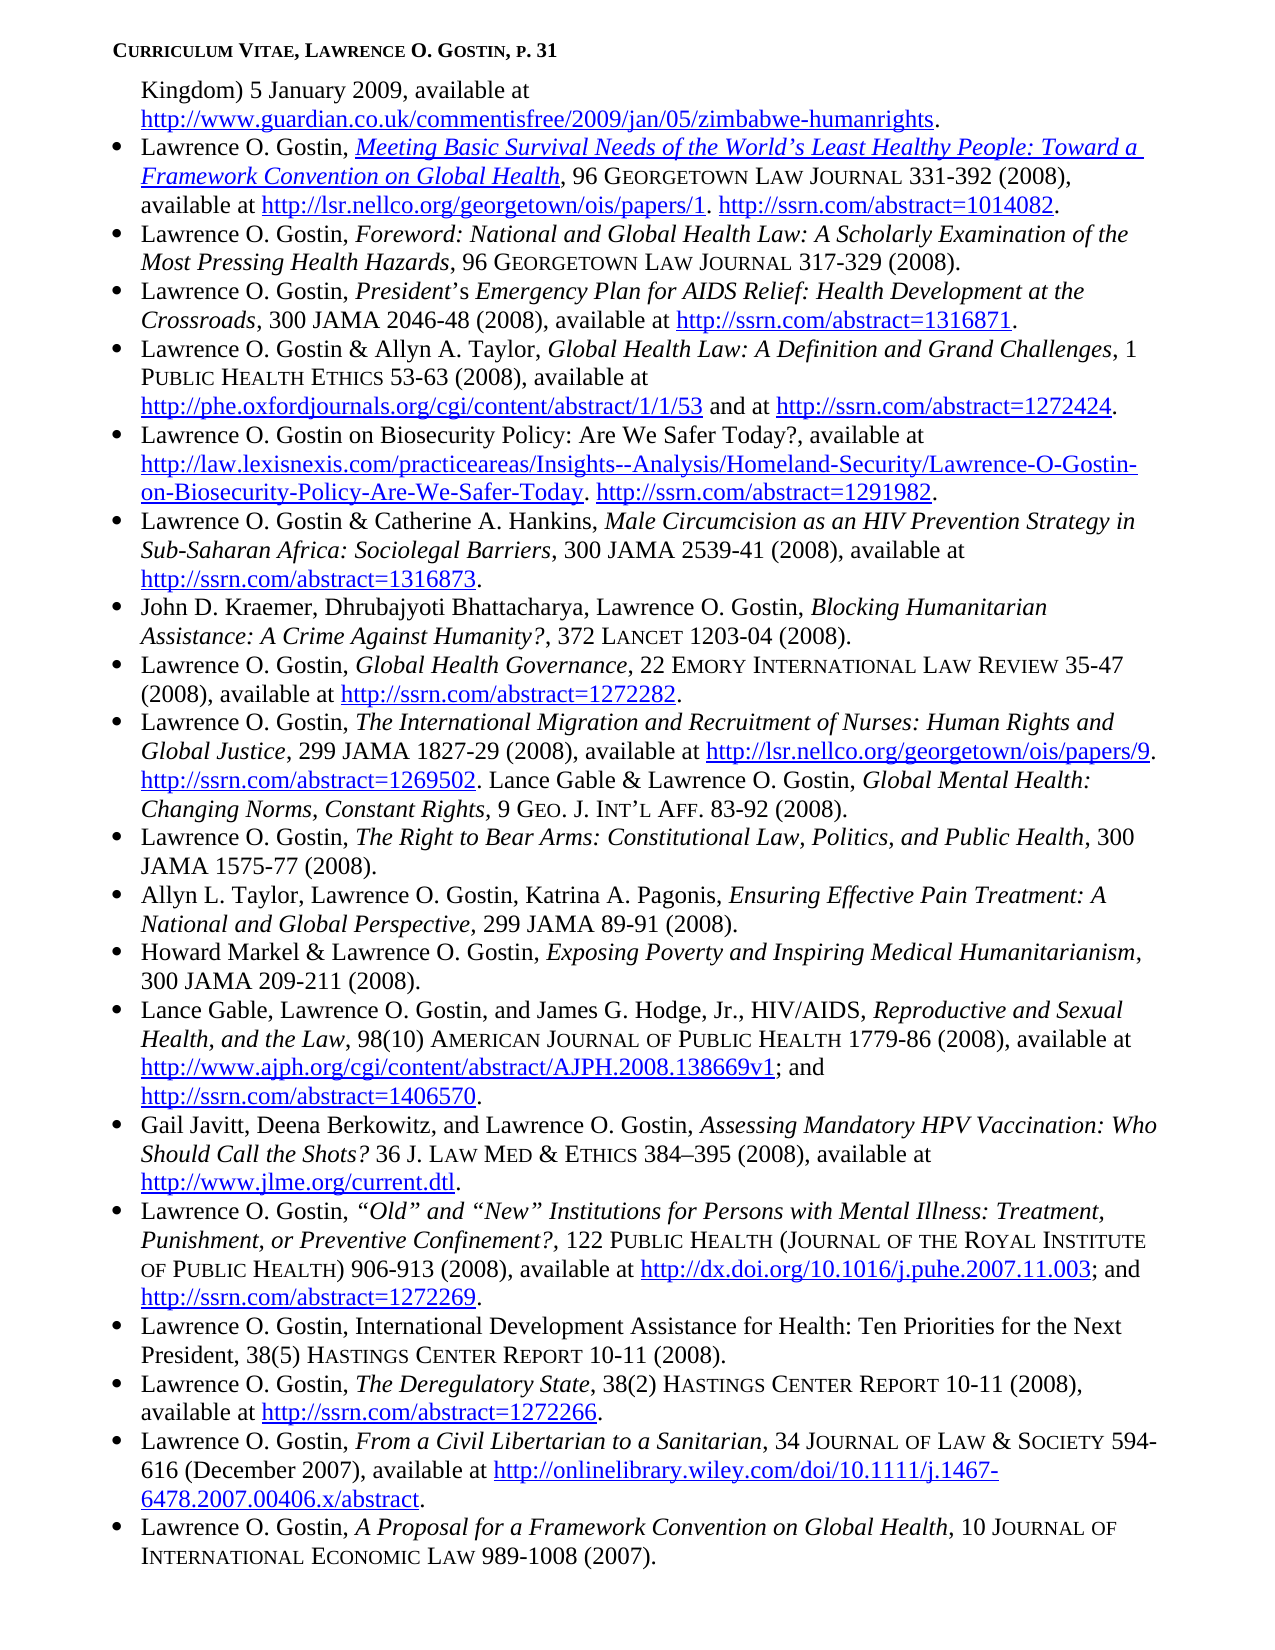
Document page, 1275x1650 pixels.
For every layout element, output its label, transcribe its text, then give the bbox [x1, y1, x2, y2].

list Gail Javitt, Deena Berkowitz, and Lawrence O. Gostin, Assessing Mandatory HPV Vaccination: Who Should Call the Shots? 36 J. Law Med & Ethics 384–395 (2008), available at http://www.jlme.org/current.dtl. [112, 1110, 1162, 1196]
list John D. Kraemer, Dhrubajyoti Bhattacharya, Lawrence O. Gostin, Blocking Humanitarian Assistance: A Crime Against Humanity?, 372 Lancet 1203-04 (2008). [112, 592, 1162, 650]
list Lawrence O. Gostin & Allyn A. Taylor, Global Health Law: A Definition and Grand Challenges, 1 Public Health Ethics 53-63 (2008), available at http://phe.oxfordjournals.org/cgi/content/abstract/1/1/53 and at http://ssrn.com/abstract=1272424. [112, 334, 1162, 420]
list Lance Gable, Lawrence O. Gostin, and James G. Hodge, Jr., HIV/AIDS, Reproductive and Sexual Health, and the Law, 98(10) American Journal of Public Health 1779-86 (2008), available at http://www.ajph.org/cgi/content/abstract/AJPH.2008.138669v1; and http://ssrn.com/abstract=1406570. [112, 995, 1162, 1110]
list Lawrence O. Gostin, Global Health Governance, 22 Emory International Law Review 35-47 (2008), available at http://ssrn.com/abstract=1272282. [112, 650, 1162, 707]
list Lawrence O. Gostin, International Development Assistance for Health: Ten Priorities for the Next President, 38(5) Hastings Center Report 10-11 (2008). [112, 1311, 1162, 1369]
list Lawrence O. Gostin, From a Civil Libertarian to a Sanitarian, 34 Journal of Law & Society 594-616 (December 2007), available at http://onlinelibrary.wiley.com/doi/10.1111/j.1467-6478.2007.00406.x/abstract. [112, 1426, 1162, 1512]
list Allyn L. Taylor, Lawrence O. Gostin, Katrina A. Pagonis, Ensuring Effective Pain Treatment: A National and Global Perspective, 299 JAMA 89-91 (2008). [112, 880, 1162, 937]
list Howard Markel & Lawrence O. Gostin, Exposing Poverty and Inspiring Medical Humanitarianism, 300 JAMA 209-211 (2008). [112, 937, 1162, 995]
list Lawrence O. Gostin, The Deregulatory State, 38(2) Hastings Center Report 10-11 (2008), available at http://ssrn.com/abstract=1272266. [112, 1369, 1162, 1426]
list Lawrence O. Gostin, The International Migration and Recruitment of Nurses: Human Rights and Global Justice, 299 JAMA 1827-29 (2008), available at http://lsr.nellco.org/georgetown/ois/papers/9. http://ssrn.com/abstract=1269502. Lance Gable & Lawrence O. Gostin, Global Mental Health: Changing Norms, Constant Rights, 9 Geo. J. Int’l Aff. 83-92 (2008). [112, 707, 1162, 822]
list Lawrence O. Gostin, President’s Emergency Plan for AIDS Relief: Health Development at the Crossroads, 300 JAMA 2046-48 (2008), available at http://ssrn.com/abstract=1316871. [112, 276, 1162, 334]
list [112, 75, 1162, 132]
list Lawrence O. Gostin, “Old” and “New” Institutions for Persons with Mental Illness: Treatment, Punishment, or Preventive Confinement?, 122 Public Health (Journal of the Royal Institute of Public Health) 906-913 (2008), available at http://dx.doi.org/10.1016/j.puhe.2007.11.003; and http://ssrn.com/abstract=1272269. [112, 1196, 1162, 1311]
list Lawrence O. Gostin on Biosecurity Policy: Are We Safer Today?, available at http://law.lexisnexis.com/practiceareas/Insights--Analysis/Homeland-Security/Lawrence-O-Gostin-on-Biosecurity-Policy-Are-We-Safer-Today. http://ssrn.com/abstract=1291982. [112, 420, 1162, 506]
list Lawrence O. Gostin, A Proposal for a Framework Convention on Global Health, 10 Journal of International Economic Law 989-1008 (2007). [112, 1512, 1162, 1570]
list Lawrence O. Gostin, The Right to Bear Arms: Constitutional Law, Politics, and Public Health, 300 JAMA 1575-77 (2008). [112, 822, 1162, 880]
list Lawrence O. Gostin & Catherine A. Hankins, Male Circumcision as an HIV Prevention Strategy in Sub-Saharan Africa: Sociolegal Barriers, 300 JAMA 2539-41 (2008), available at http://ssrn.com/abstract=1316873. [112, 506, 1162, 592]
list Lawrence O. Gostin, Meeting Basic Survival Needs of the World’s Least Healthy People: Toward a Framework Convention on Global Health, 96 Georgetown Law Journal 331-392 (2008), available at http://lsr.nellco.org/georgetown/ois/papers/1. http://ssrn.com/abstract=1014082. [112, 132, 1162, 219]
list Lawrence O. Gostin, Foreword: National and Global Health Law: A Scholarly Examination of the Most Pressing Health Hazards, 96 Georgetown Law Journal 317-329 (2008). [112, 219, 1162, 276]
